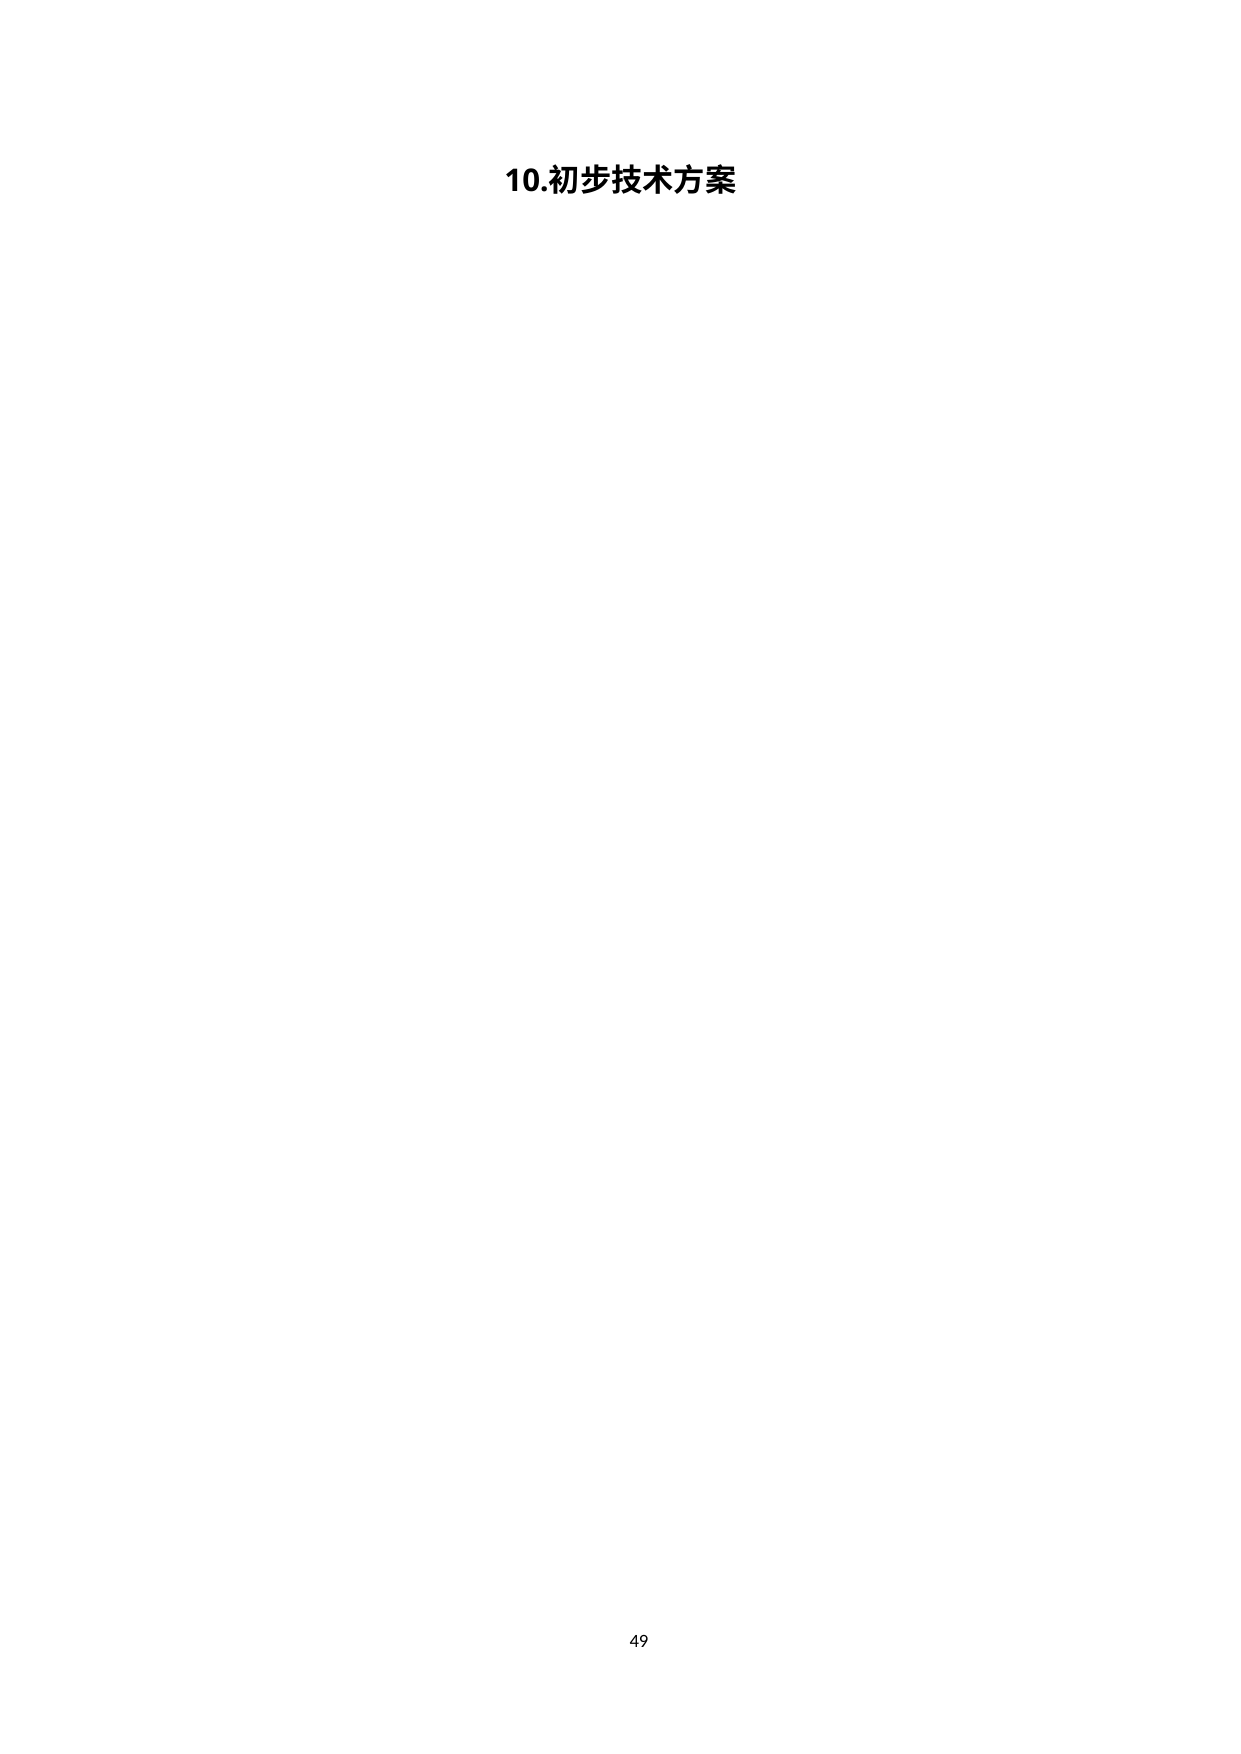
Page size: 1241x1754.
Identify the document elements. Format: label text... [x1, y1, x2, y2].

text 10.初步技术方案 [187, 155, 1053, 200]
